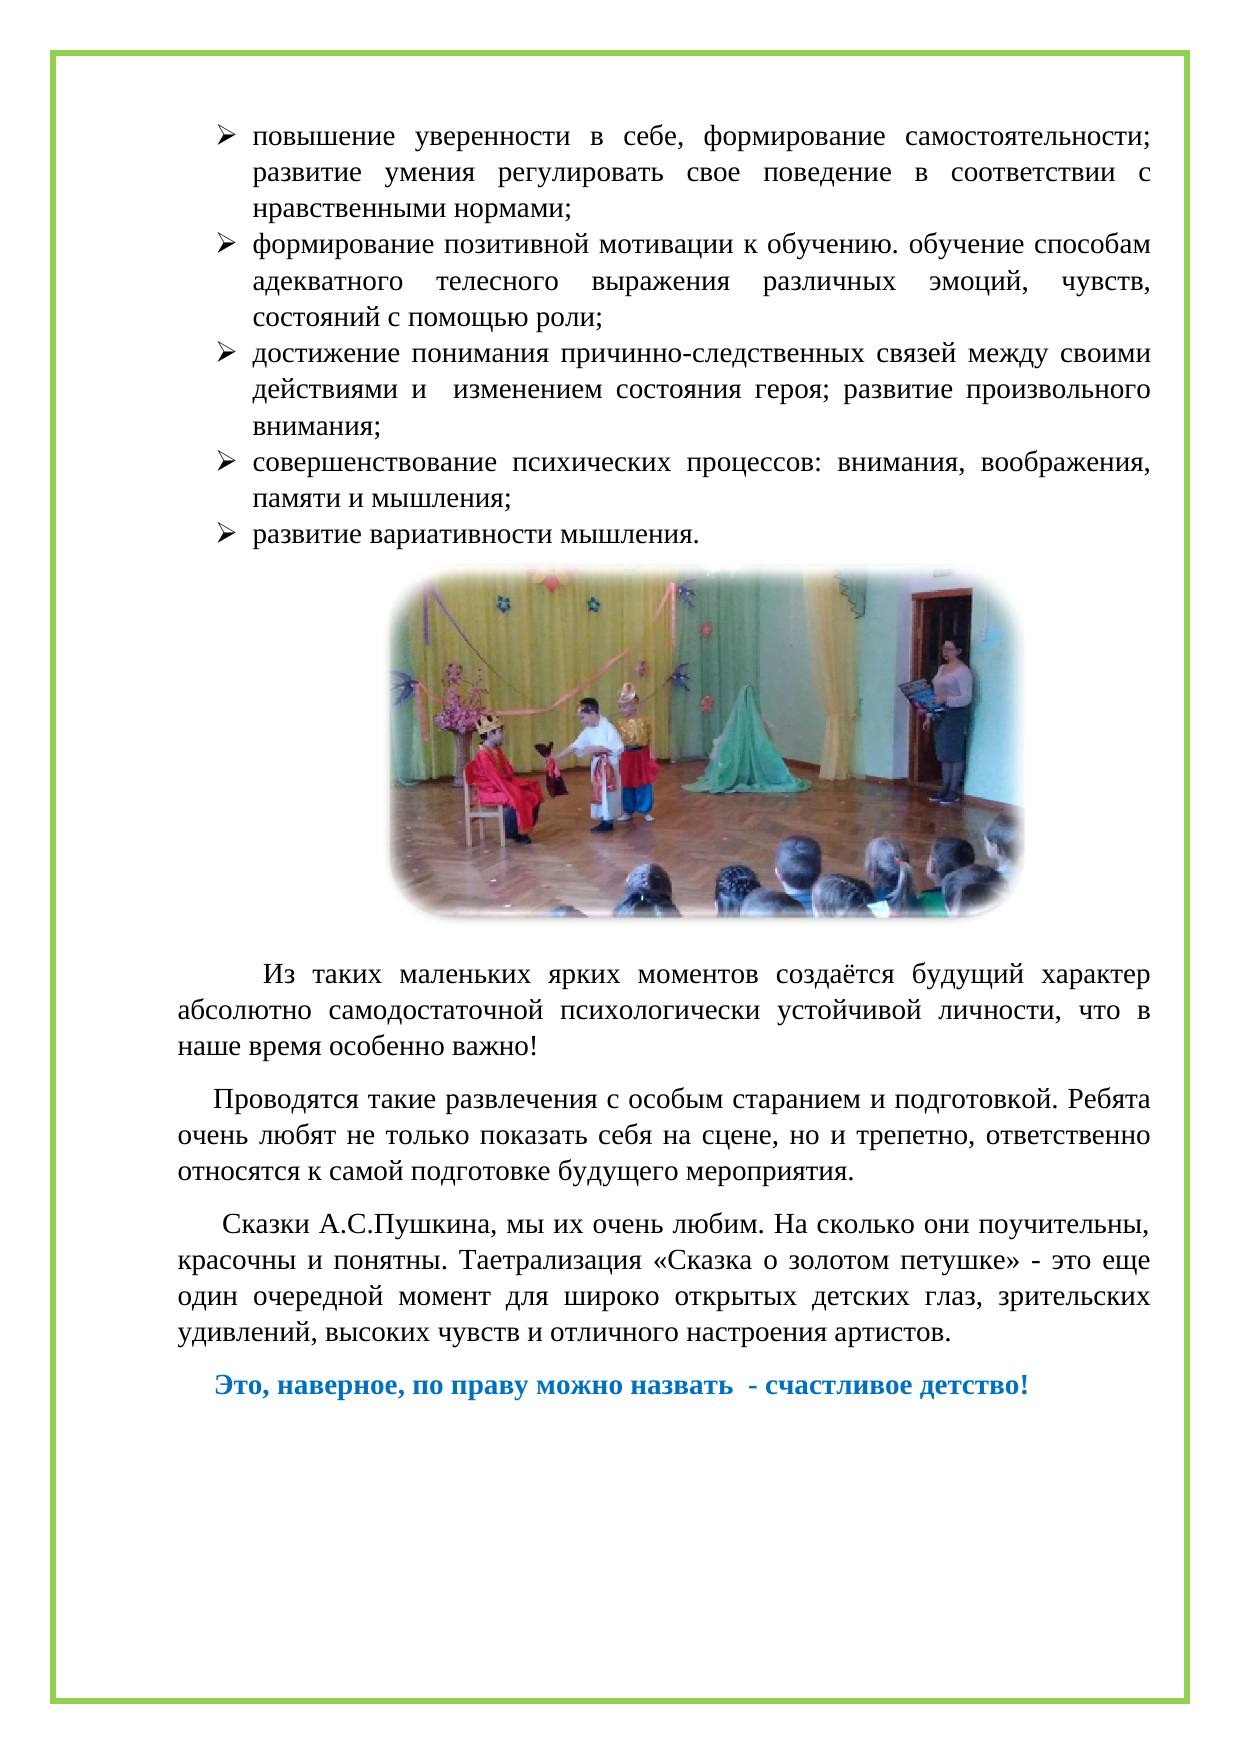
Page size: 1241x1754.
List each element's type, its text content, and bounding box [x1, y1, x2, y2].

text Это, наверное, по праву можно назвать - счастливое детство! [177, 1367, 1152, 1401]
text Из таких маленьких ярких моментов создаётся будущий характер абсолютно самодостаточной психологически устойчивой личности, что в наше время особенно важно! [177, 956, 1152, 1062]
picture [398, 581, 1007, 909]
list достижение понимания причинно-следственных связей между своими действиями и изменением состояния героя; развитие произвольного внимания; [215, 335, 1152, 441]
text Сказки А.С.Пушкина, мы их очень любим. На сколько они поучительны, красочны и понятны. Таетрализация «Сказка о золотом петушке» - это еще один очередной момент для широко открытых детских глаз, зрительских удивлений, высоких чувств и отличного настроения артистов. [177, 1206, 1152, 1348]
list повышение уверенности в себе, формирование самостоятельности; развитие умения регулировать свое поведение в соответствии с нравственными нормами; [215, 118, 1152, 224]
list формирование позитивной мотивации к обучению. обучение способам адекватного телесного выражения различных эмоций, чувств, состояний с помощью роли; [215, 227, 1152, 333]
list совершенствование психических процессов: внимания, воображения, памяти и мышления; [215, 444, 1152, 513]
text Проводятся такие развлечения с особым старанием и подготовкой. Ребята очень любят не только показать себя на сцене, но и трепетно, ответственно относятся к самой подготовке будущего мероприятия. [177, 1081, 1152, 1187]
list развитие вариативности мышления. [215, 516, 1152, 550]
